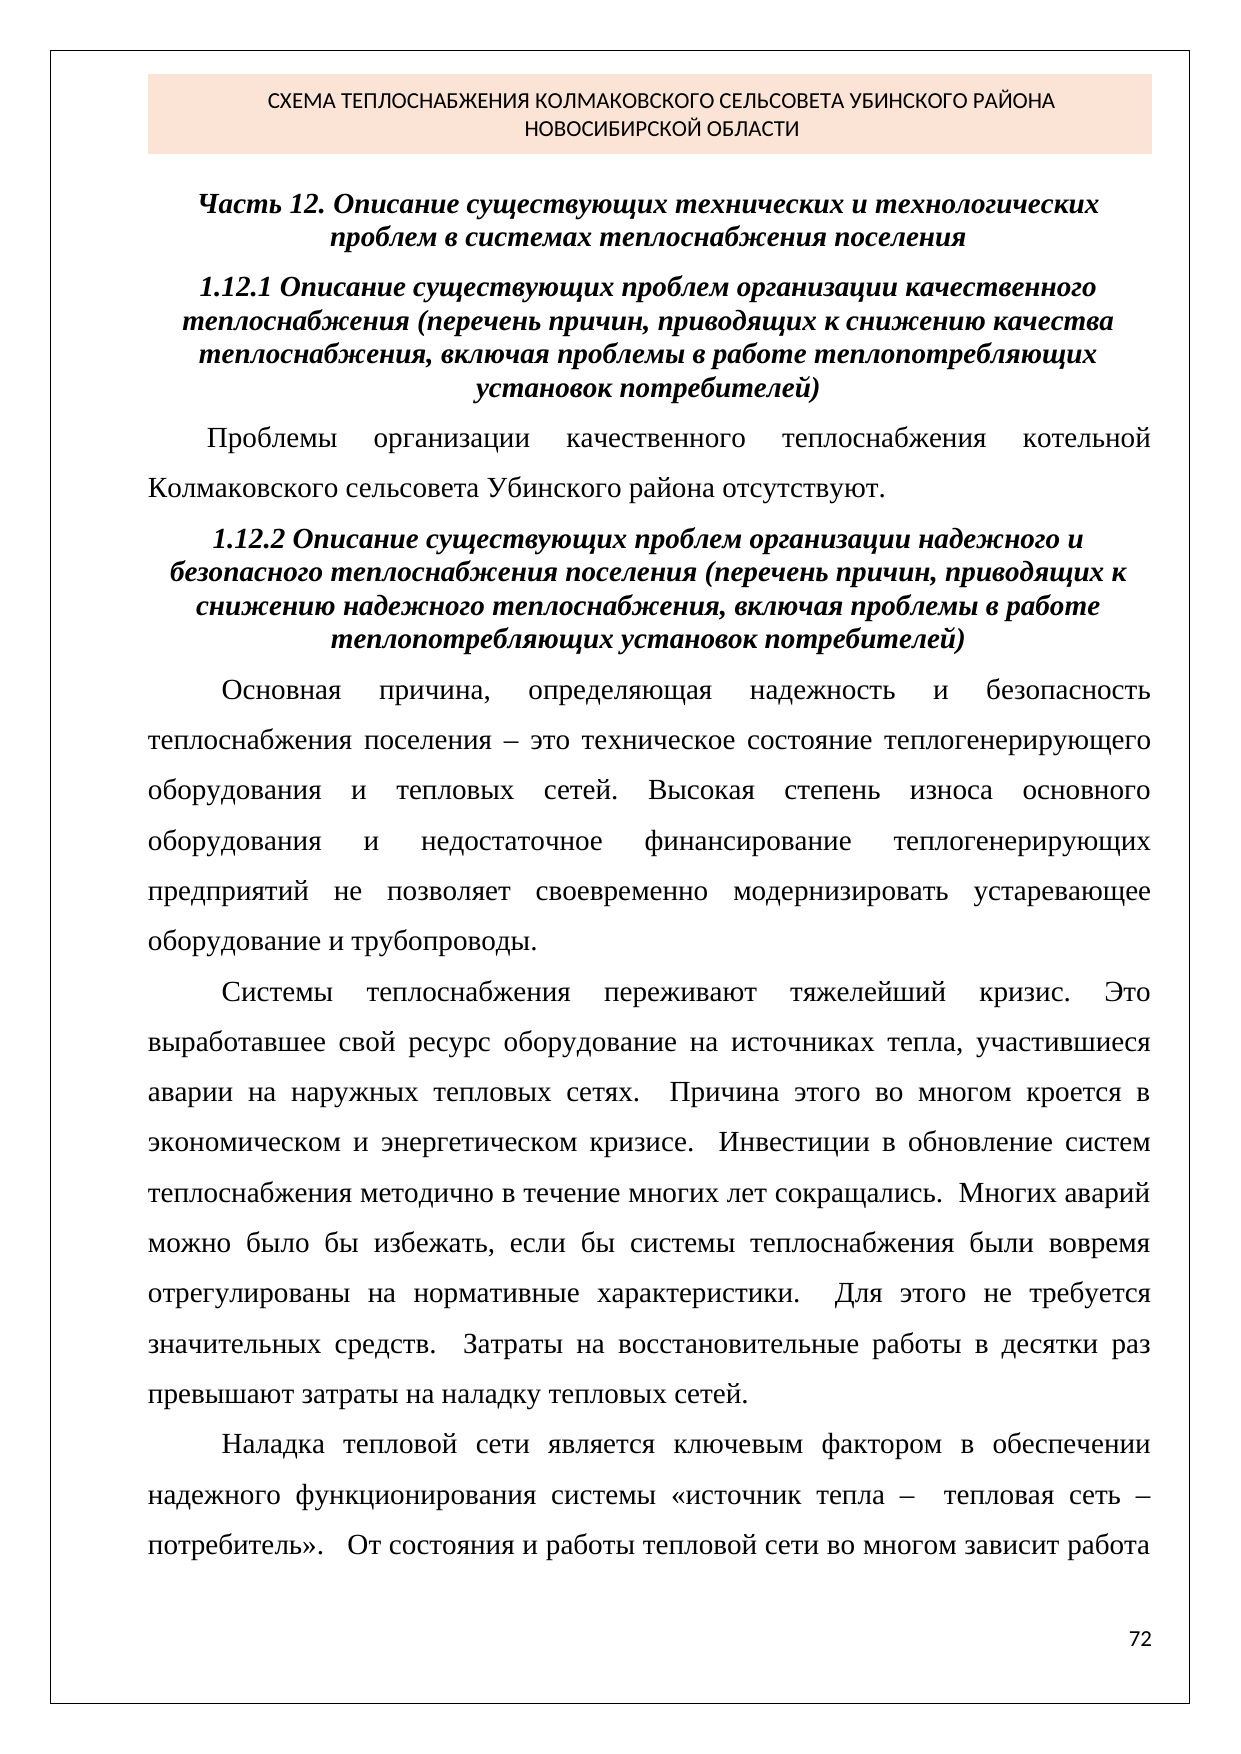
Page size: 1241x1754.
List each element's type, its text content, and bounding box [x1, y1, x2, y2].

text Основная причина, определяющая надежность и безопасность теплоснабжения поселения – это техническое состояние теплогенерирующего оборудования и тепловых сетей. Высокая степень износа основного оборудования и недостаточное финансирование теплогенерирующих предприятий не позволяет своевременно модернизировать устаревающее оборудование и трубопроводы. [148, 672, 1152, 957]
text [148, 1426, 1152, 1561]
text 1.12.1 Описание существующих проблем организации качественного теплоснабжения (перечень причин, приводящих к снижению качества теплоснабжения, включая проблемы в работе теплопотребляющих установок потребителей) [148, 269, 1152, 404]
text 1.12.2 Описание существующих проблем организации надежного и безопасного теплоснабжения поселения (перечень причин, приводящих к снижению надежного теплоснабжения, включая проблемы в работе теплопотребляющих установок потребителей) [148, 521, 1152, 655]
text Системы теплоснабжения переживают тяжелейший кризис. Это выработавшее свой ресурс оборудование на источниках тепла, участившиеся аварии на наружных тепловых сетях. Причина этого во многом кроется в экономическом и энергетическом кризисе. Инвестиции в обновление систем теплоснабжения методично в течение многих лет сокращались. Многих аварий можно было бы избежать, если бы системы теплоснабжения были вовремя отрегулированы на нормативные характеристики. Для этого не требуется значительных средств. Затраты на восстановительные работы в десятки раз превышают затраты на наладку тепловых сетей. [148, 974, 1152, 1410]
text Проблемы организации качественного теплоснабжения котельной Колмаковского сельсовета Убинского района отсутствуют. [148, 420, 1152, 504]
text Часть 12. Описание существующих технических и технологических проблем в системах теплоснабжения поселения [148, 186, 1152, 253]
